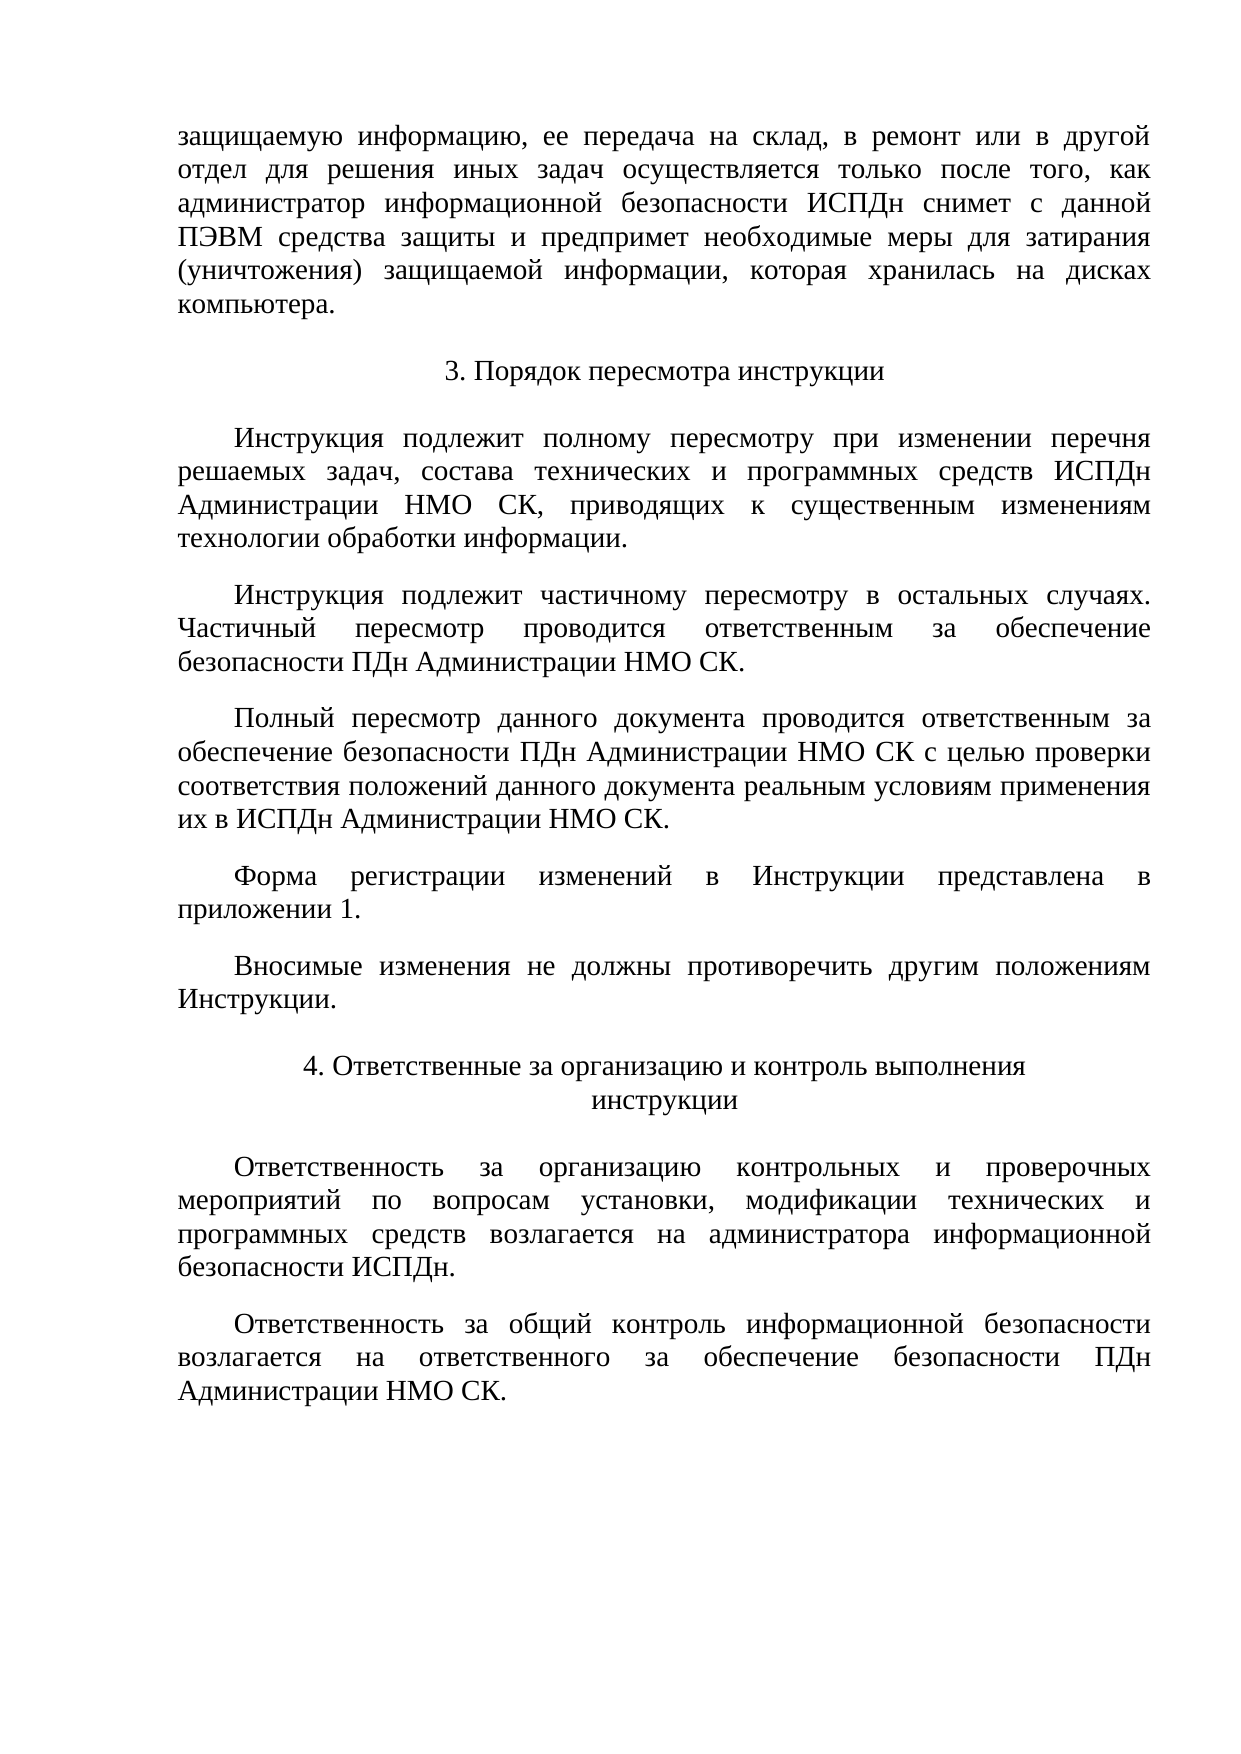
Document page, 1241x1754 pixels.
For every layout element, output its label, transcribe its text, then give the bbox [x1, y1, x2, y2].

text Инструкция подлежит частичному пересмотру в остальных случаях. Частичный пересмотр проводится ответственным за обеспечение безопасности ПДн Администрации НМО СК. [177, 577, 1152, 678]
text Ответственность за общий контроль информационной безопасности возлагается на ответственного за обеспечение безопасности ПДн Администрации НМО СК. [177, 1306, 1152, 1407]
text 3. Порядок пересмотра инструкции [177, 353, 1152, 386]
text Инструкция подлежит полному пересмотру при изменении перечня решаемых задач, состава технических и программных средств ИСПДн Администрации НМО СК, приводящих к существенным изменениям технологии обработки информации. [177, 420, 1152, 554]
text инструкции [177, 1082, 1152, 1115]
text Вносимые изменения не должны противоречить другим положениям Инструкции. [177, 948, 1152, 1015]
text 4. Ответственные за организацию и контроль выполнения [177, 1048, 1152, 1082]
text Ответственность за организацию контрольных и проверочных мероприятий по вопросам установки, модификации технических и программных средств возлагается на администратора информационной безопасности ИСПДн. [177, 1149, 1152, 1283]
text Форма регистрации изменений в Инструкции представлена в приложении 1. [177, 858, 1152, 925]
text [177, 118, 1152, 319]
text Полный пересмотр данного документа проводится ответственным за обеспечение безопасности ПДн Администрации НМО СК с целью проверки соответствия положений данного документа реальным условиям применения их в ИСПДн Администрации НМО СК. [177, 701, 1152, 835]
